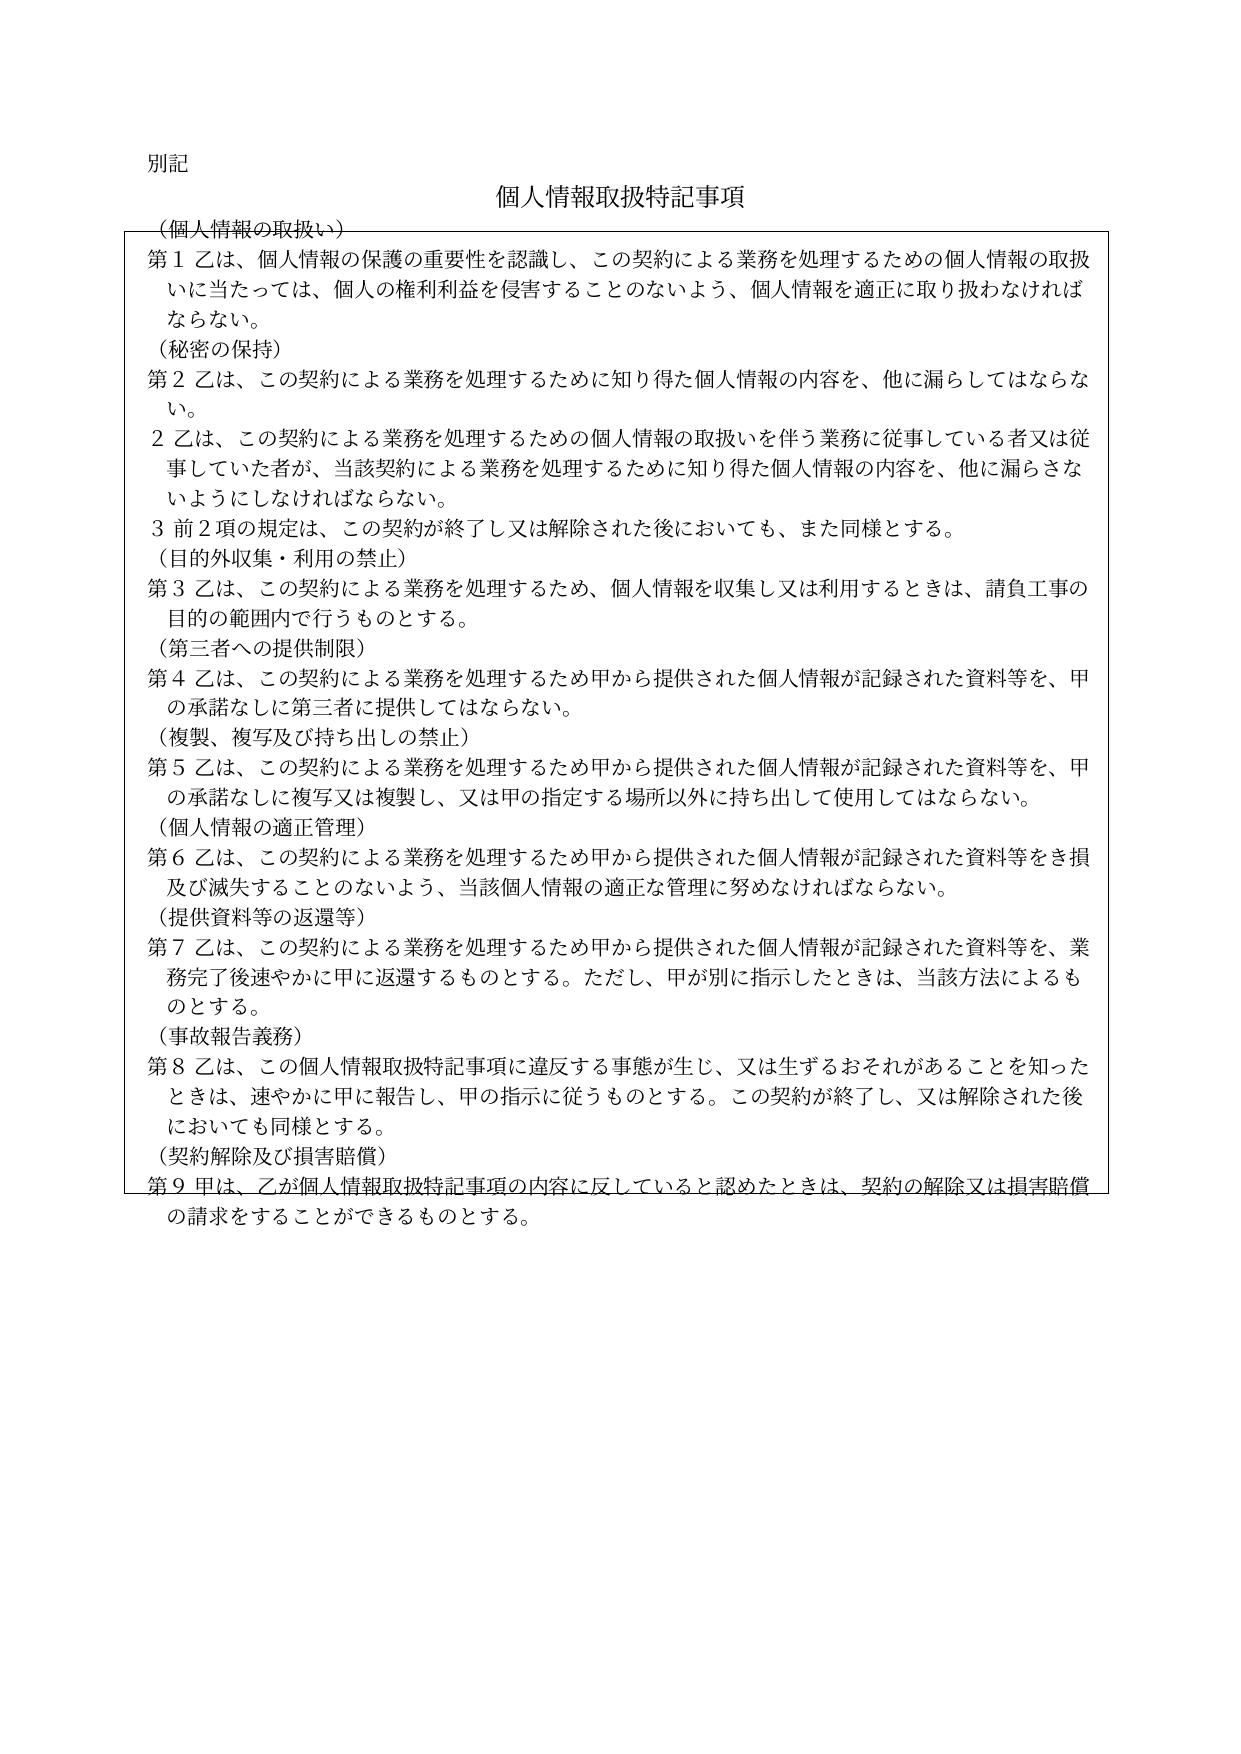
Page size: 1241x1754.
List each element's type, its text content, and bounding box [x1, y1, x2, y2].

text （第三者への提供制限） [148, 632, 1092, 662]
text 第８ 乙は、この個人情報取扱特記事項に違反する事態が生じ、又は生ずるおそれがあることを知ったときは、速やかに甲に報告し、甲の指示に従うものとする。この契約が終了し、又は解除された後においても同様とする。 [148, 1051, 1092, 1140]
text （個人情報の適正管理） [148, 811, 1092, 841]
text 第９ 甲は、乙が個人情報取扱特記事項の内容に反していると認めたときは、契約の解除又は損害賠償の請求をすることができるものとする。 [148, 1170, 1092, 1193]
text 個人情報取扱特記事項 [148, 178, 1092, 213]
text 第２ 乙は、この契約による業務を処理するために知り得た個人情報の内容を、他に漏らしてはならない。 [148, 363, 1092, 423]
text （事故報告義務） [148, 1021, 1092, 1051]
text 第４ 乙は、この契約による業務を処理するため甲から提供された個人情報が記録された資料等を、甲の承諾なしに第三者に提供してはならない。 [148, 662, 1092, 722]
text 別記 [148, 148, 1092, 178]
text 第９ 甲は、乙が個人情報取扱特記事項の内容に反していると認めたときは、契約の解除又は損害賠償の請求をすることができるものとする。 [148, 1194, 1092, 1230]
text 第５ 乙は、この契約による業務を処理するため甲から提供された個人情報が記録された資料等を、甲の承諾なしに複写又は複製し、又は甲の指定する場所以外に持ち出して使用してはならない。 [148, 752, 1092, 811]
text 第７ 乙は、この契約による業務を処理するため甲から提供された個人情報が記録された資料等を、業務完了後速やかに甲に返還するものとする。ただし、甲が別に指示したときは、当該方法によるものとする。 [148, 931, 1092, 1021]
text （複製、複写及び持ち出しの禁止） [148, 722, 1092, 752]
text 第１ 乙は、個人情報の保護の重要性を認識し、この契約による業務を処理するための個人情報の取扱いに当たっては、個人の権利利益を侵害することのないよう、個人情報を適正に取り扱わなければならない。 [148, 243, 1092, 333]
text ３ 前２項の規定は、この契約が終了し又は解除された後においても、また同様とする。 [148, 512, 1092, 542]
text （契約解除及び損害賠償） [148, 1140, 1092, 1170]
text （秘密の保持） [148, 333, 1092, 363]
text 第３ 乙は、この契約による業務を処理するため、個人情報を収集し又は利用するときは、請負工事の目的の範囲内で行うものとする。 [148, 572, 1092, 632]
text 第６ 乙は、この契約による業務を処理するため甲から提供された個人情報が記録された資料等をき損及び滅失することのないよう、当該個人情報の適正な管理に努めなければならない。 [148, 841, 1092, 901]
text （目的外収集・利用の禁止） [148, 542, 1092, 572]
text （提供資料等の返還等） [148, 901, 1092, 931]
text （個人情報の取扱い） [148, 213, 1092, 231]
text ２ 乙は、この契約による業務を処理するための個人情報の取扱いを伴う業務に従事している者又は従事していた者が、当該契約による業務を処理するために知り得た個人情報の内容を、他に漏らさないようにしなければならない。 [148, 423, 1092, 512]
